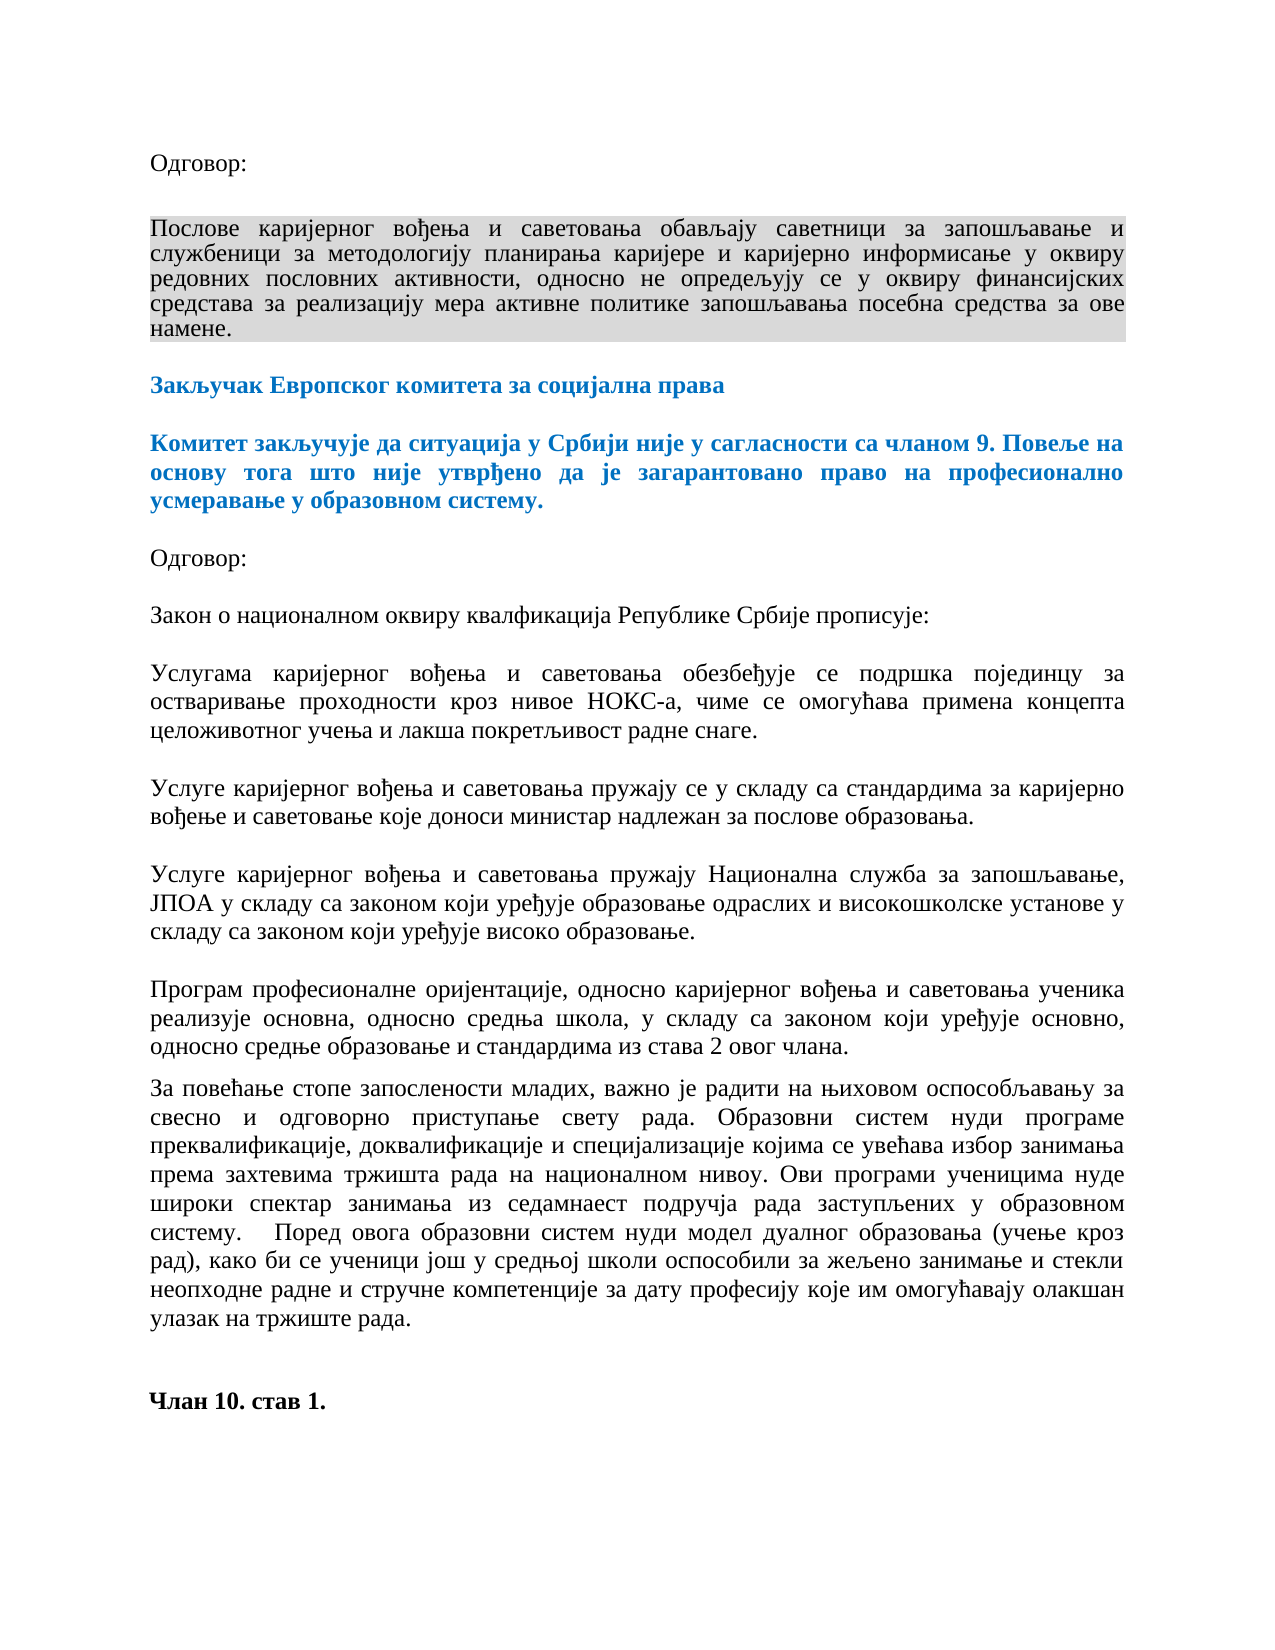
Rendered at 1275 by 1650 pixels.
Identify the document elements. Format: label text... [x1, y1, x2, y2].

text Закључак Европског комитета за социјална права [150, 371, 980, 399]
subtitle Члан 10. став 1. [148, 1386, 1125, 1415]
text Услуге каријерног вођења и саветовања пружају Национална служба за запошљавање, ЈПОА у складу са законом који уређује образовање одраслих и високошколске установе у складу са законом који уређује високо образовање. [150, 859, 1126, 946]
text Комитет закључује да ситуација у Србији није у сагласности са чланом 9. Повеље на основу тога што није утврђено да је загарантовано право на професионално усмеравање у образовном систему. [150, 428, 1124, 514]
text Услугама каријерног вођења и саветовања обезбеђује се подршка појединцу за остваривање проходности кроз нивое НОКС-а, чиме се омогућава примена концепта целоживотног учења и лакша покретљивост радне снаге. [150, 658, 1126, 744]
text Закон о националном оквиру квалфикација Републике Србије прописује: [150, 601, 1126, 629]
text За повећање стопе запослености младих, важно је радити на њиховом оспособљавању за свесно и одговорно приступање свету рада. Образовни систем нуди програме преквалификације, доквалификације и специјализације којима се увећава избор занимања према захтевима тржишта рада на националном нивоу. Ови програми ученицима нуде широки спектар занимања из седамнаест подручја рада заступљених у образовном систему. Поред овога образовни систем нуди модел дуалног образовања (учење кроз рад), како би се ученици још у средњој школи оспособили за жељено занимање и стекли неопходне радне и стручне компетенције за дату професију које им омогућавају олакшан улазак на тржиште рада. [150, 1073, 1126, 1332]
text Послове каријерног вођења и саветовања обављају саветници за запошљавање и службеници за методологију планирања каријере и каријерно информисање у оквиру редовних пословних активности, односно не опредељују се у оквиру финансијских средстава за реализацију мера активне политике запошљавања посебна средства за ове намене. [150, 216, 1126, 342]
text Услуге каријерног вођења и саветовања пружају се у складу са стандардима за каријерно вођење и саветовање које доноси министар надлежан за послове образовања. [150, 773, 1126, 831]
text Одговор: [150, 150, 1126, 177]
text Одговор: [150, 543, 1124, 572]
text Програм професионалне оријентације, односно каријерног вођења и саветовања ученика реализује основна, односно средња школа, у складу са законом који уређује основно, односно средње образовање и стандардима из става 2 овог члана. [150, 974, 1126, 1061]
